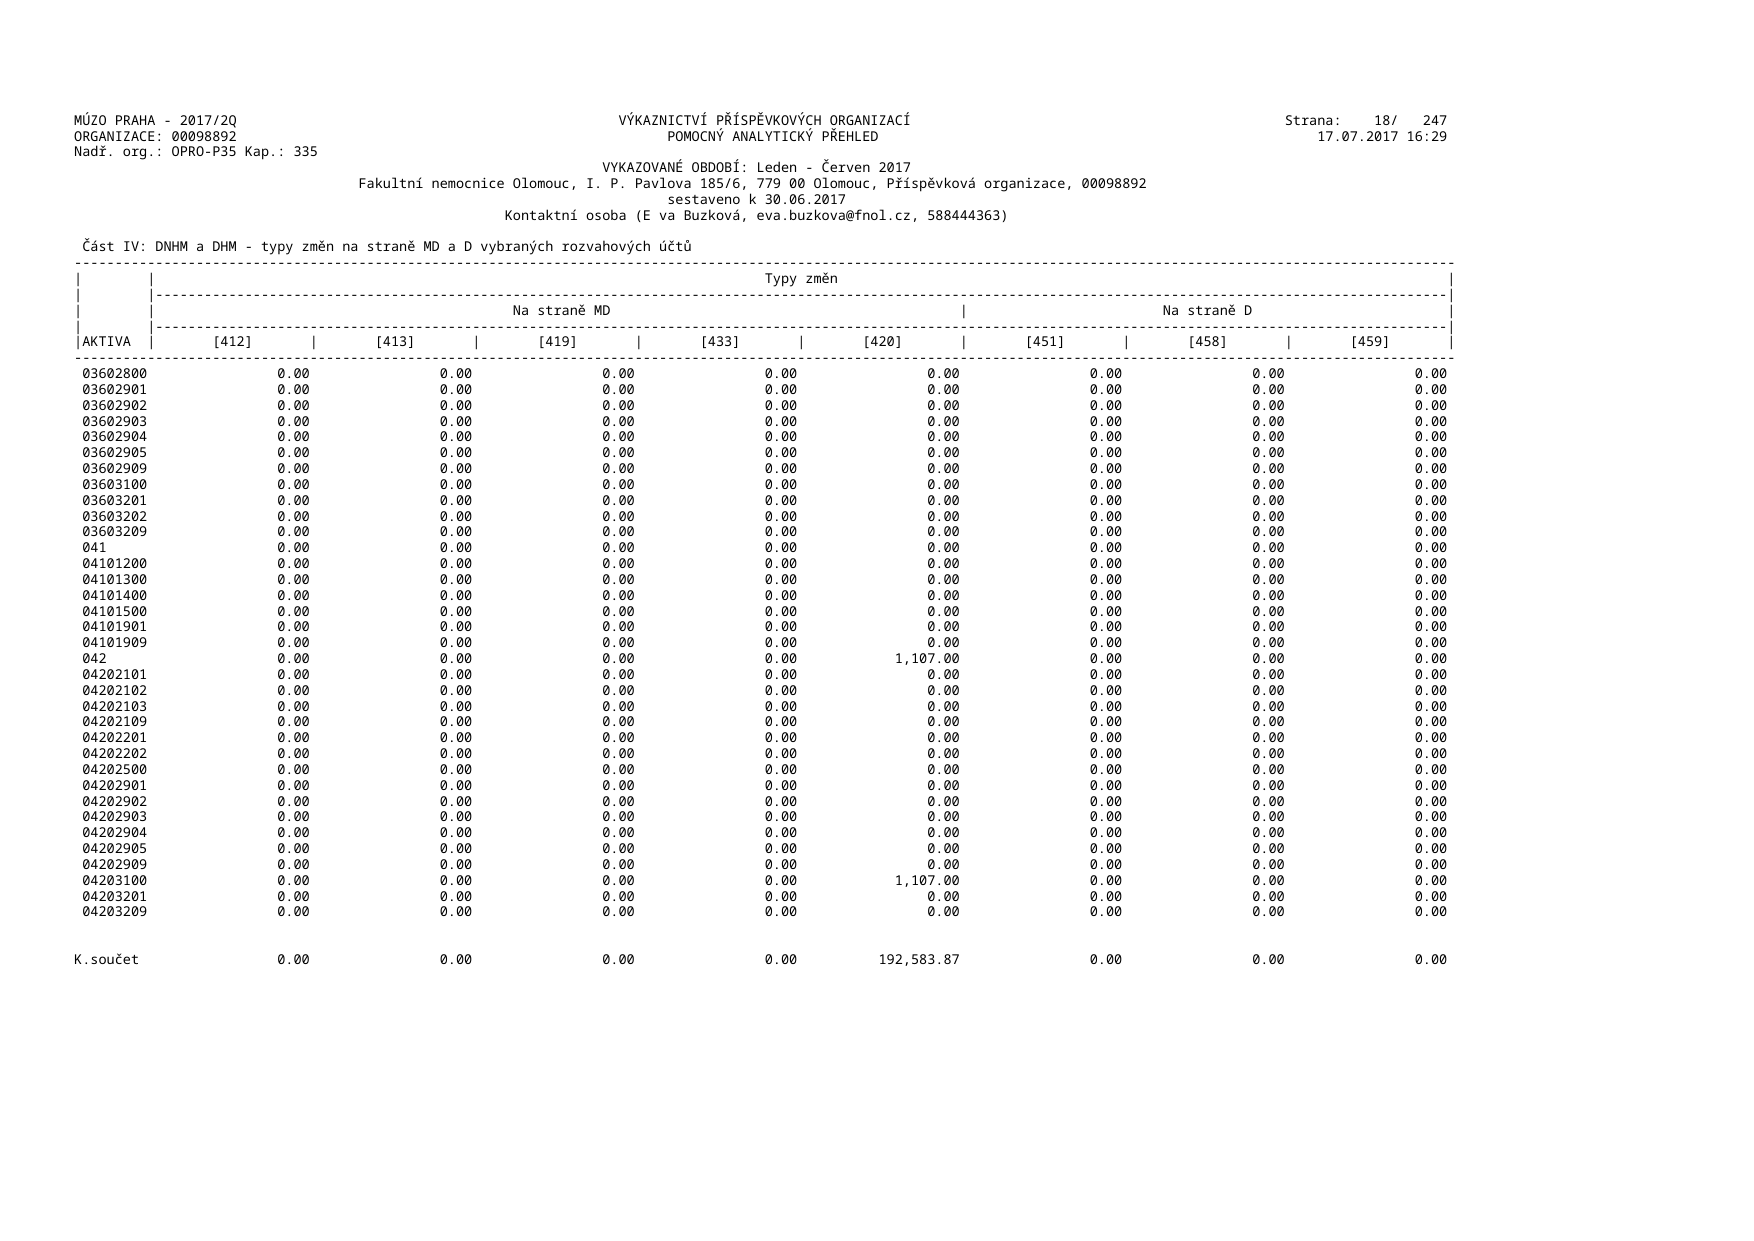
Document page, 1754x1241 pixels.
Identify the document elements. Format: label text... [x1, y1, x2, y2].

text 03603100 0.00 0.00 0.00 0.00 0.00 0.00 0.00 0.00 [74, 477, 1689, 492]
text Kontaktní osoba (E va Buzková, eva.buzkova@fnol.cz, 588444363) [74, 207, 1689, 223]
text 04203100 0.00 0.00 0.00 0.00 1,107.00 0.00 0.00 0.00 [74, 872, 1689, 888]
text 04101901 0.00 0.00 0.00 0.00 0.00 0.00 0.00 0.00 [74, 619, 1689, 635]
text -------------------------------------------------------------------------------------------------------------------------------------------------------------------------- [74, 350, 1689, 366]
text 04101500 0.00 0.00 0.00 0.00 0.00 0.00 0.00 0.00 [74, 603, 1689, 619]
text 03603202 0.00 0.00 0.00 0.00 0.00 0.00 0.00 0.00 [74, 508, 1689, 524]
text 03602905 0.00 0.00 0.00 0.00 0.00 0.00 0.00 0.00 [74, 445, 1689, 461]
text 03603209 0.00 0.00 0.00 0.00 0.00 0.00 0.00 0.00 [74, 524, 1689, 540]
text 04202904 0.00 0.00 0.00 0.00 0.00 0.00 0.00 0.00 [74, 825, 1689, 841]
text | | Na straně MD | Na straně D | [74, 302, 1689, 318]
text sestaveno k 30.06.2017 [74, 192, 1689, 207]
text 04202102 0.00 0.00 0.00 0.00 0.00 0.00 0.00 0.00 [74, 682, 1689, 698]
text 03602901 0.00 0.00 0.00 0.00 0.00 0.00 0.00 0.00 [74, 382, 1689, 397]
text K.součet 0.00 0.00 0.00 0.00 192,583.87 0.00 0.00 0.00 [74, 952, 1689, 967]
text | |---------------------------------------------------------------------------------------------------------------------------------------------------------------| [74, 287, 1689, 302]
text 04202202 0.00 0.00 0.00 0.00 0.00 0.00 0.00 0.00 [74, 746, 1689, 762]
text 04101909 0.00 0.00 0.00 0.00 0.00 0.00 0.00 0.00 [74, 635, 1689, 651]
text 04202909 0.00 0.00 0.00 0.00 0.00 0.00 0.00 0.00 [74, 857, 1689, 872]
text 03602800 0.00 0.00 0.00 0.00 0.00 0.00 0.00 0.00 [74, 366, 1689, 382]
text 04203209 0.00 0.00 0.00 0.00 0.00 0.00 0.00 0.00 [74, 904, 1689, 920]
text 041 0.00 0.00 0.00 0.00 0.00 0.00 0.00 0.00 [74, 540, 1689, 556]
text | | Typy změn | [74, 271, 1689, 287]
text | |---------------------------------------------------------------------------------------------------------------------------------------------------------------| [74, 318, 1689, 334]
text 04202902 0.00 0.00 0.00 0.00 0.00 0.00 0.00 0.00 [74, 793, 1689, 809]
text 04202101 0.00 0.00 0.00 0.00 0.00 0.00 0.00 0.00 [74, 667, 1689, 682]
text 04202109 0.00 0.00 0.00 0.00 0.00 0.00 0.00 0.00 [74, 714, 1689, 730]
text VYKAZOVANÉ OBDOBÍ: Leden - Červen 2017 [74, 160, 1689, 176]
text 04202201 0.00 0.00 0.00 0.00 0.00 0.00 0.00 0.00 [74, 730, 1689, 746]
text 04203201 0.00 0.00 0.00 0.00 0.00 0.00 0.00 0.00 [74, 888, 1689, 904]
text 04101400 0.00 0.00 0.00 0.00 0.00 0.00 0.00 0.00 [74, 587, 1689, 603]
text ORGANIZACE: 00098892 POMOCNÝ ANALYTICKÝ PŘEHLED 17.07.2017 16:29 [74, 128, 1689, 144]
text 04101300 0.00 0.00 0.00 0.00 0.00 0.00 0.00 0.00 [74, 572, 1689, 587]
text 04202901 0.00 0.00 0.00 0.00 0.00 0.00 0.00 0.00 [74, 777, 1689, 793]
text 03603201 0.00 0.00 0.00 0.00 0.00 0.00 0.00 0.00 [74, 492, 1689, 508]
text 042 0.00 0.00 0.00 0.00 1,107.00 0.00 0.00 0.00 [74, 651, 1689, 667]
text |AKTIVA | [412] | [413] | [419] | [433] | [420] | [451] | [458] | [459] | [74, 334, 1689, 350]
text 03602904 0.00 0.00 0.00 0.00 0.00 0.00 0.00 0.00 [74, 429, 1689, 445]
text Část IV: DNHM a DHM - typy změn na straně MD a D vybraných rozvahových účtů [74, 239, 1689, 255]
text MÚZO PRAHA - 2017/2Q VÝKAZNICTVÍ PŘÍSPĚVKOVÝCH ORGANIZACÍ Strana: 18/ 247 [74, 112, 1689, 128]
text 04202903 0.00 0.00 0.00 0.00 0.00 0.00 0.00 0.00 [74, 809, 1689, 825]
text 03602902 0.00 0.00 0.00 0.00 0.00 0.00 0.00 0.00 [74, 397, 1689, 413]
text 03602903 0.00 0.00 0.00 0.00 0.00 0.00 0.00 0.00 [74, 413, 1689, 429]
text Nadř. org.: OPRO-P35 Kap.: 335 [74, 144, 1689, 160]
text 04101200 0.00 0.00 0.00 0.00 0.00 0.00 0.00 0.00 [74, 556, 1689, 572]
text 03602909 0.00 0.00 0.00 0.00 0.00 0.00 0.00 0.00 [74, 461, 1689, 477]
text Fakultní nemocnice Olomouc, I. P. Pavlova 185/6, 779 00 Olomouc, Příspěvková organizace, 00098892 [74, 176, 1689, 192]
text 04202905 0.00 0.00 0.00 0.00 0.00 0.00 0.00 0.00 [74, 841, 1689, 857]
text -------------------------------------------------------------------------------------------------------------------------------------------------------------------------- [74, 255, 1689, 271]
text 04202103 0.00 0.00 0.00 0.00 0.00 0.00 0.00 0.00 [74, 698, 1689, 714]
text 04202500 0.00 0.00 0.00 0.00 0.00 0.00 0.00 0.00 [74, 762, 1689, 777]
